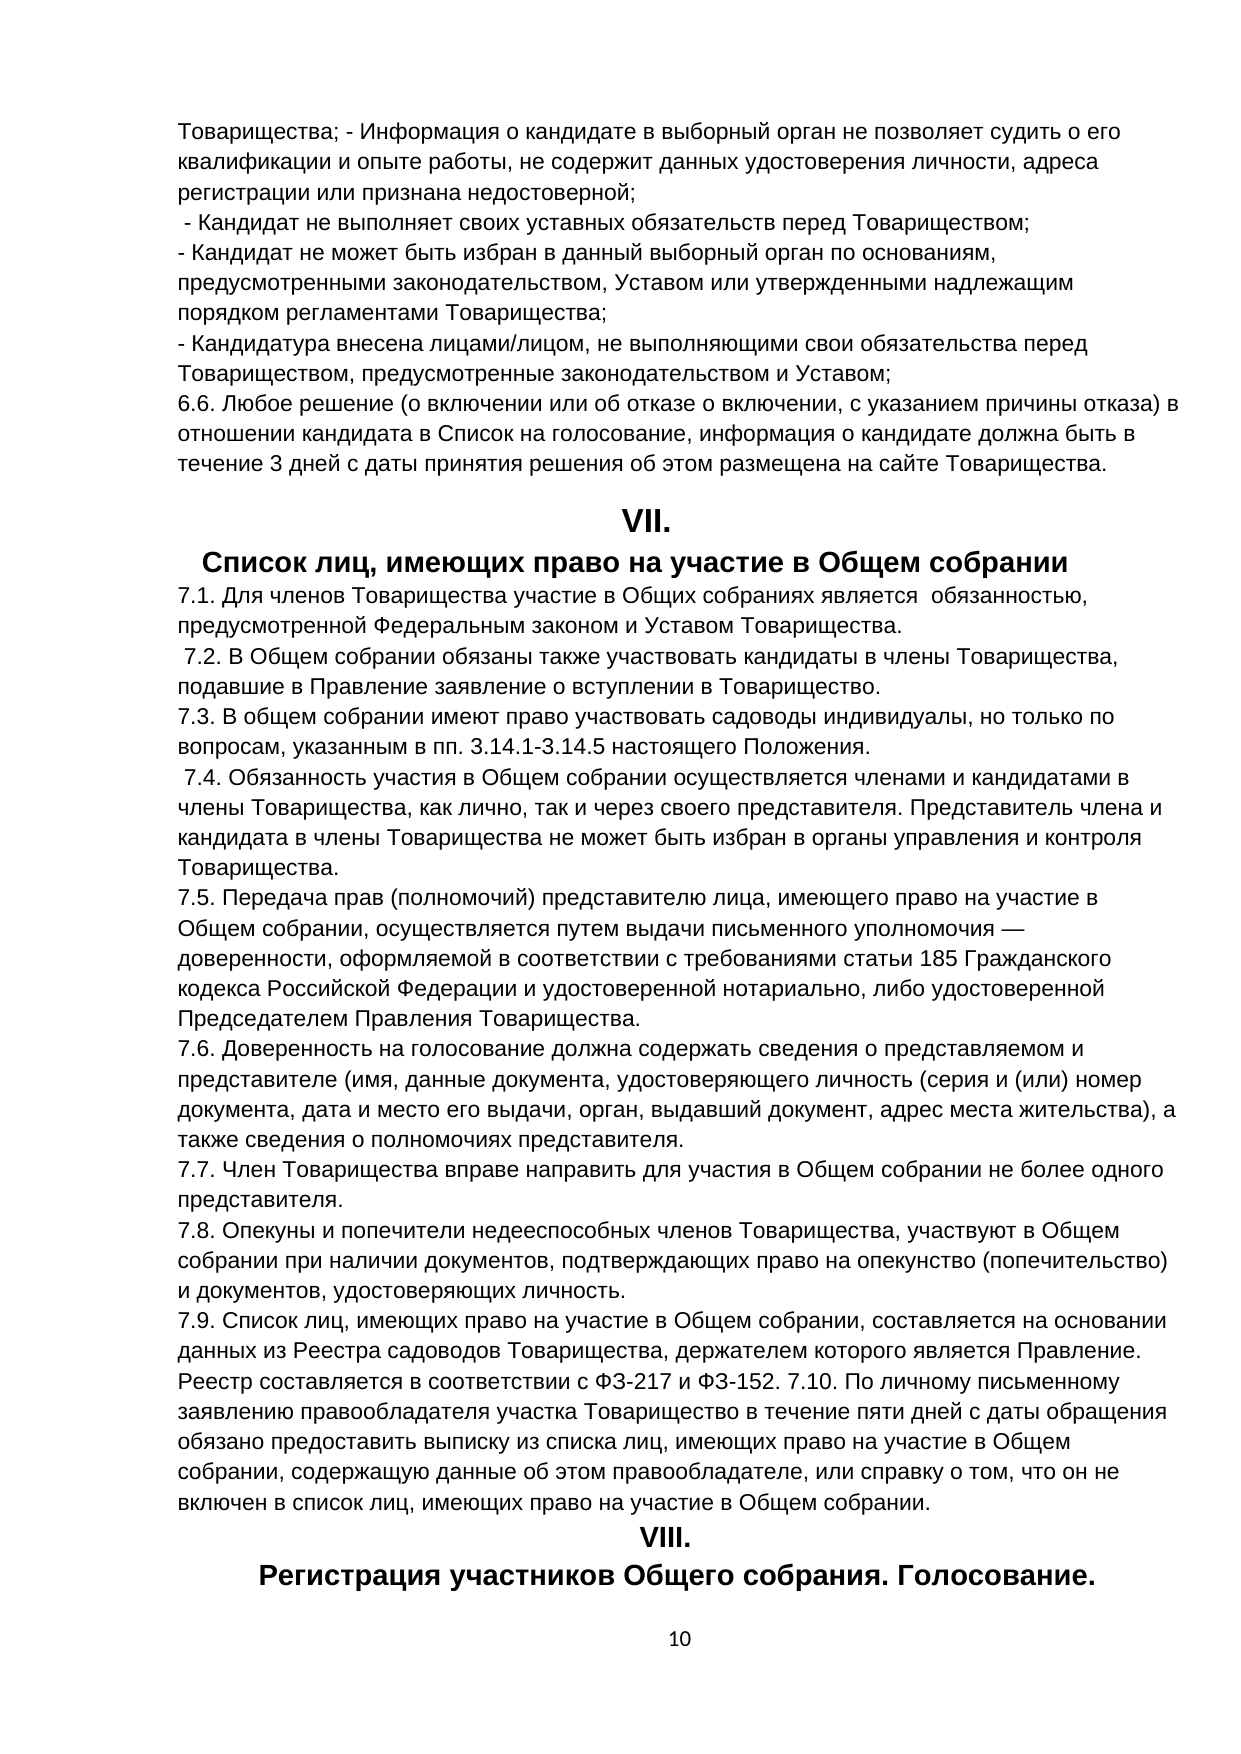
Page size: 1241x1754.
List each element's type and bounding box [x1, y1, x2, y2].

text [177, 118, 1181, 477]
text [177, 501, 1181, 1592]
